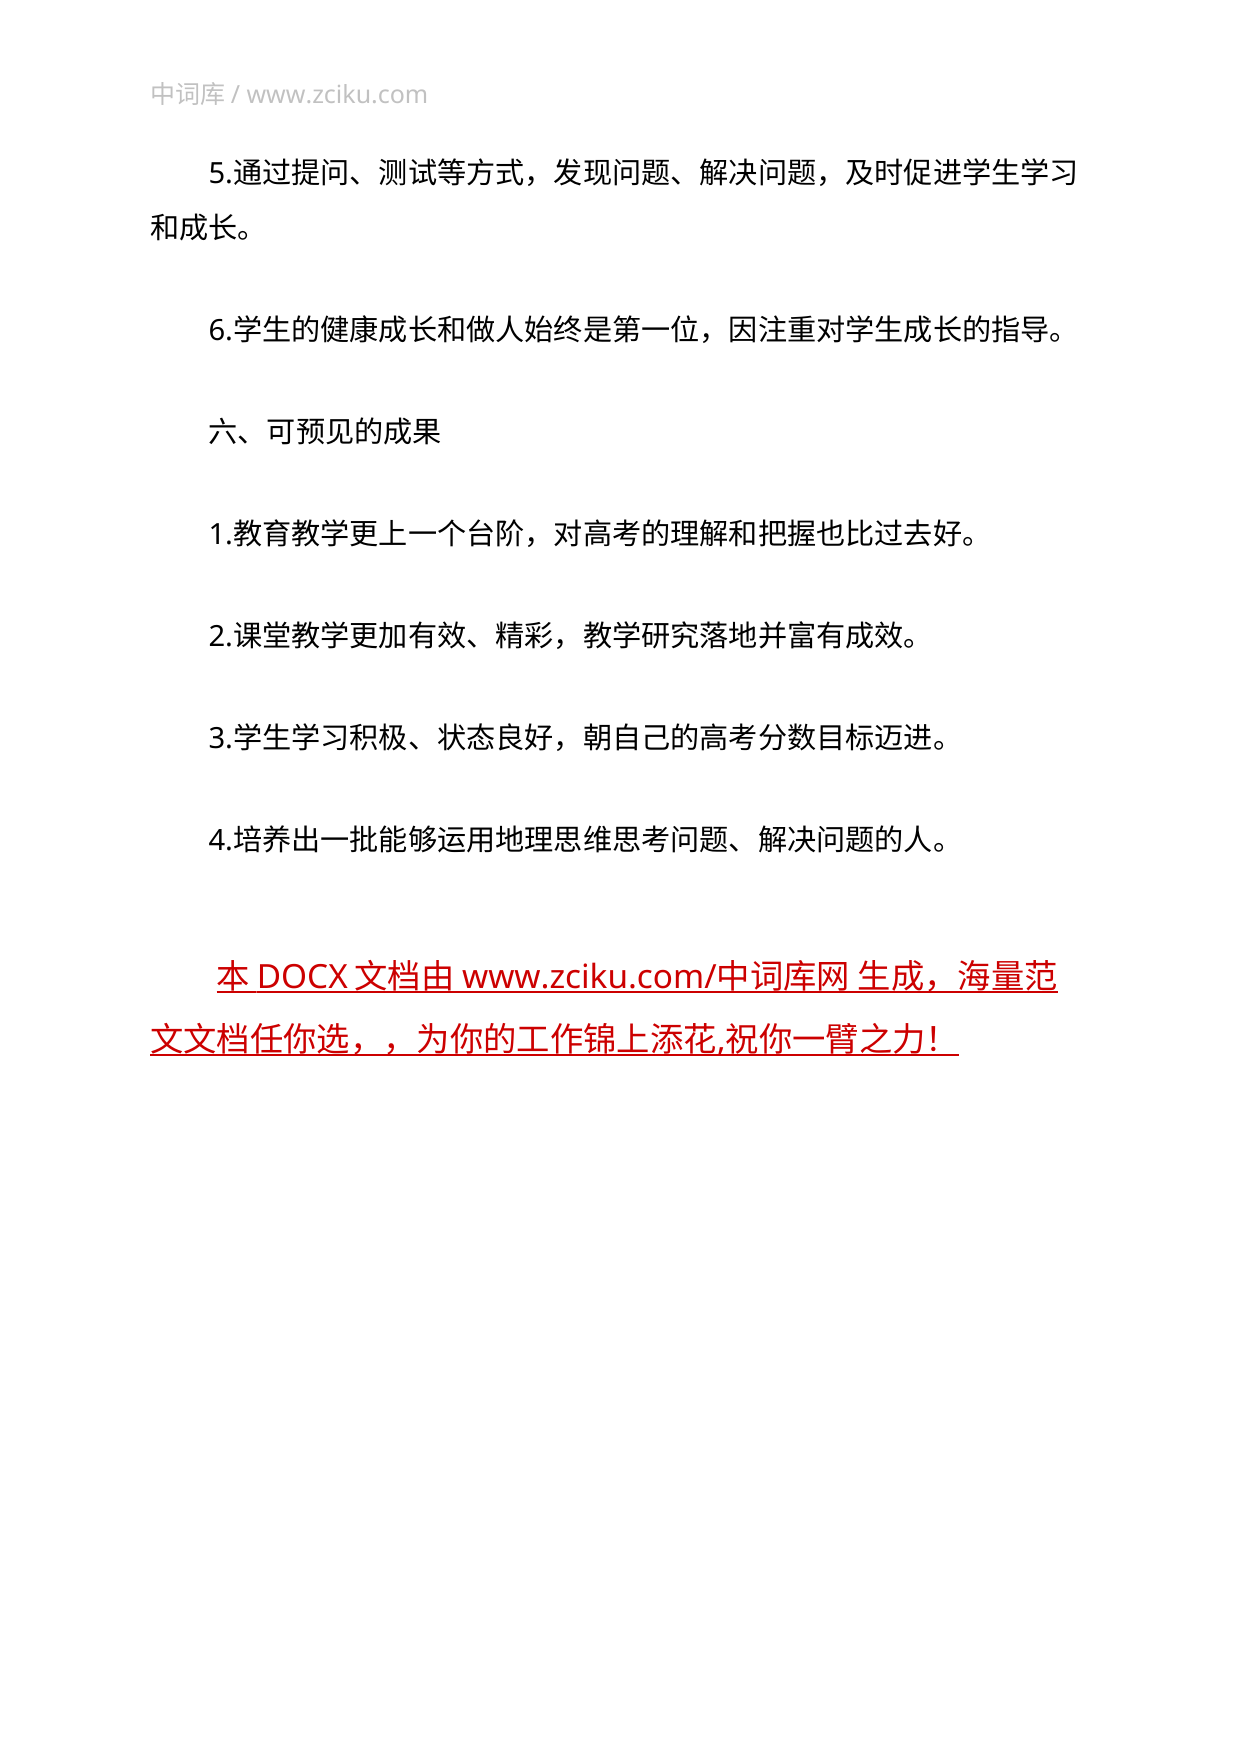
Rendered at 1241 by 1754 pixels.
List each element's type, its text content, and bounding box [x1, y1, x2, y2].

text 2.课堂教学更加有效、精彩，教学研究落地并富有成效。 [150, 612, 1090, 655]
text 本DOCX文档由 www.zciku.com/中词库网 生成，海量范文文档任你选，，为你的工作锦上添花,祝你一臂之力！ [150, 950, 1090, 1061]
text 六、可预见的成果 [150, 409, 1090, 451]
text 4.培养出一批能够运用地理思维思考问题、解决问题的人。 [150, 816, 1090, 859]
text 1.教育教学更上一个台阶，对高考的理解和把握也比过去好。 [150, 511, 1090, 553]
text 3.学生学习积极、状态良好，朝自己的高考分数目标迈进。 [150, 714, 1090, 757]
text 6.学生的健康成长和做人始终是第一位，因注重对学生成长的指导。 [150, 307, 1090, 349]
text 5.通过提问、测试等方式，发现问题、解决问题，及时促进学生学习和成长。 [150, 150, 1090, 247]
